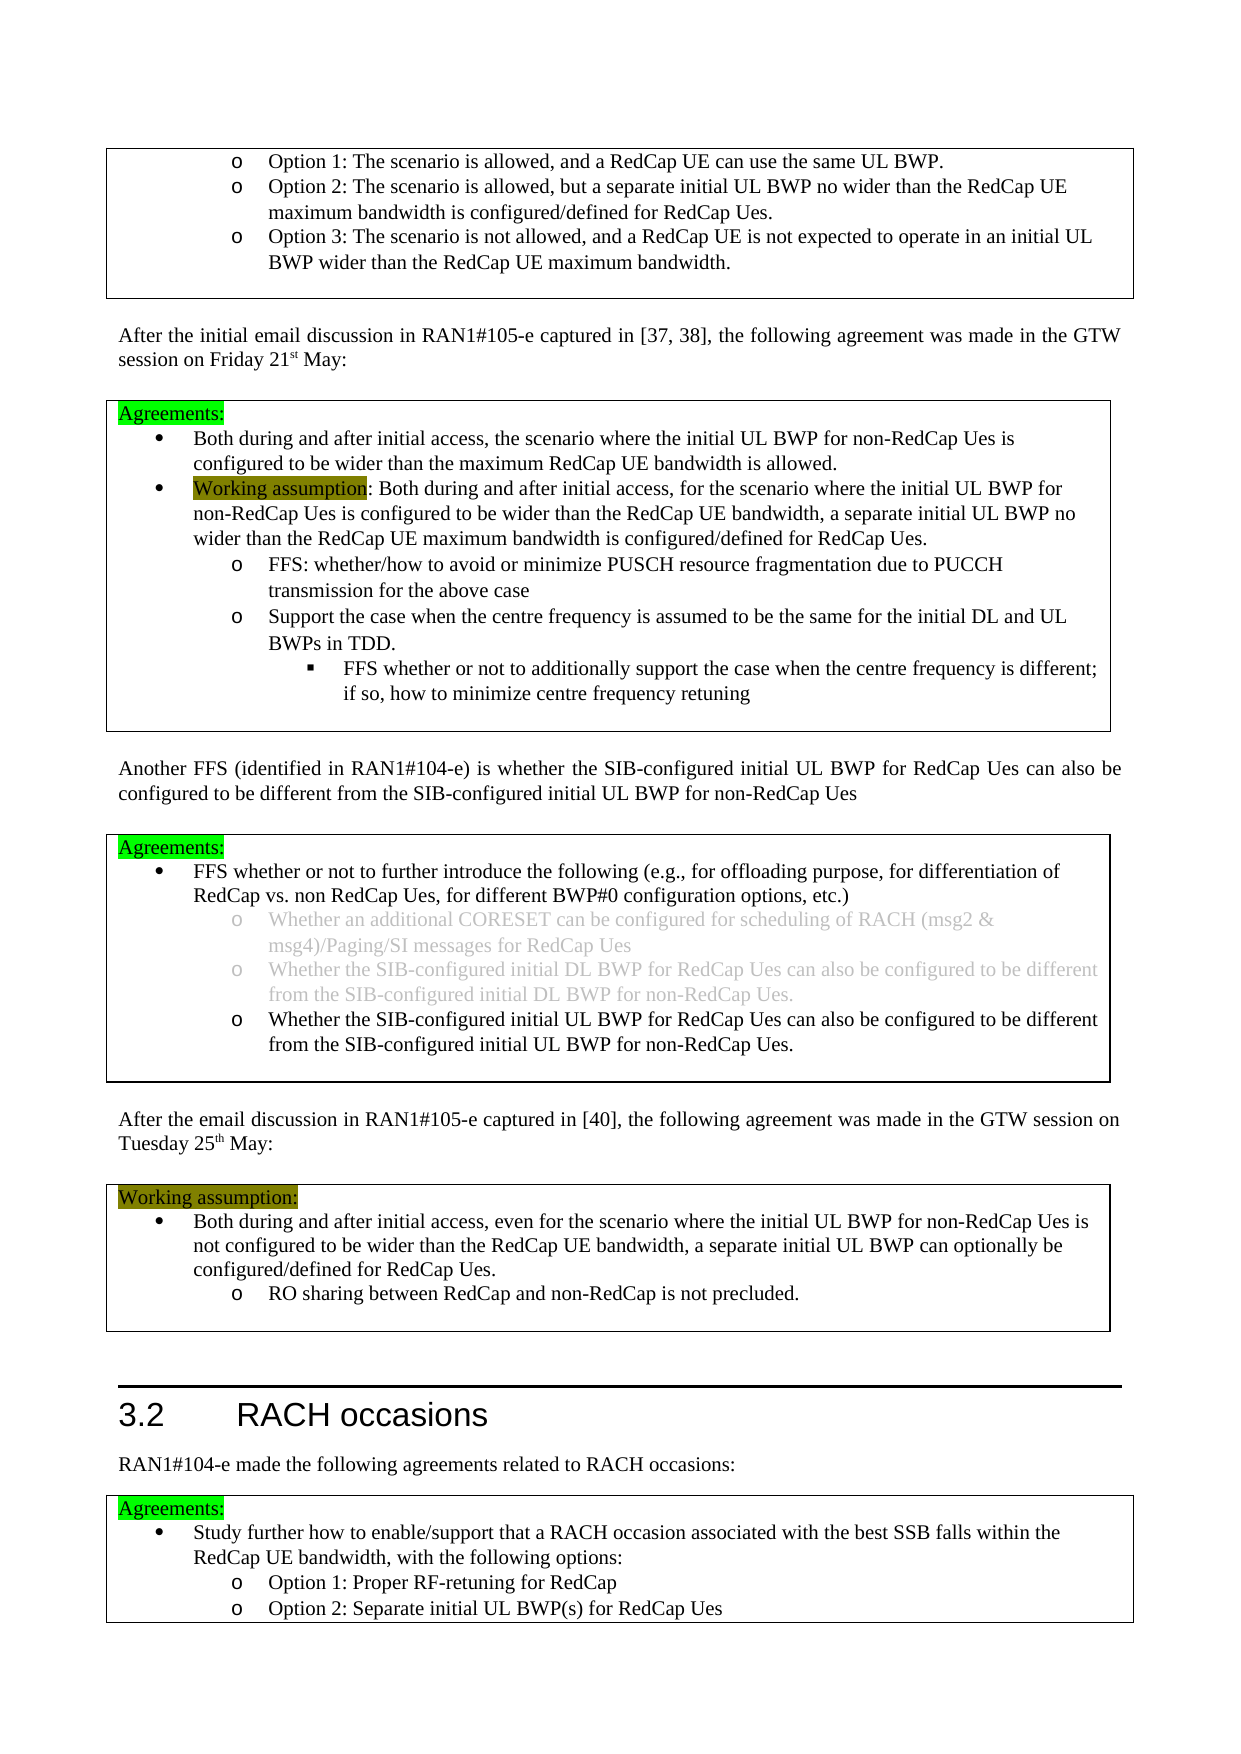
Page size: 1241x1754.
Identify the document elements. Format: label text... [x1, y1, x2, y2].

table_header Agreements: Both during and after initial access, the scenario where the initial UL BWP for non-RedCap Ues is configured to be wider than the maximum RedCap UE bandwidth is allowed. Working assumption: Both during and after initial access, for the scenario where the initial UL BWP for non-RedCap Ues is configured to be wider than the RedCap UE bandwidth, a separate initial UL BWP no wider than the RedCap UE maximum bandwidth is configured/defined for RedCap Ues. FFS: whether/how to avoid or minimize PUSCH resource fragmentation due to PUCCH transmission for the above case Support the case when the centre frequency is assumed to be the same for the initial DL and UL BWPs in TDD. FFS whether or not to additionally support the case when the centre frequency is different; if so, how to minimize centre frequency retuning [107, 401, 1110, 731]
text RAN1#104-e made the following agreements related to RACH occasions: [118, 1452, 1122, 1476]
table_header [107, 149, 1133, 298]
table_header Agreements: FFS whether or not to further introduce the following (e.g., for offloading purpose, for differentiation of RedCap vs. non RedCap Ues, for different BWP#0 configuration options, etc.) Whether an additional CORESET can be configured for scheduling of RACH (msg2 & msg4)/Paging/SI messages for RedCap Ues Whether the SIB-configured initial DL BWP for RedCap Ues can also be configured to be different from the SIB-configured initial DL BWP for non-RedCap Ues. Whether the SIB-configured initial UL BWP for RedCap Ues can also be configured to be different from the SIB-configured initial UL BWP for non-RedCap Ues. [107, 835, 1109, 1081]
text After the initial email discussion in RAN1#105-e captured in [37, 38], the following agreement was made in the GTW session on Friday 21st May: [118, 299, 1122, 371]
text Another FFS (identified in RAN1#104-e) is whether the SIB-configured initial UL BWP for RedCap Ues can also be configured to be different from the SIB-configured initial UL BWP for non-RedCap Ues [118, 732, 1122, 804]
table_header Working assumption: Both during and after initial access, even for the scenario where the initial UL BWP for non-RedCap Ues is not configured to be wider than the RedCap UE bandwidth, a separate initial UL BWP can optionally be configured/defined for RedCap Ues. RO sharing between RedCap and non-RedCap is not precluded. [107, 1185, 1109, 1331]
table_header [107, 1496, 1133, 1622]
text After the email discussion in RAN1#105-e captured in [40], the following agreement was made in the GTW session on Tuesday 25th May: [118, 1082, 1122, 1155]
subtitle RACH occasions [118, 1388, 1122, 1433]
